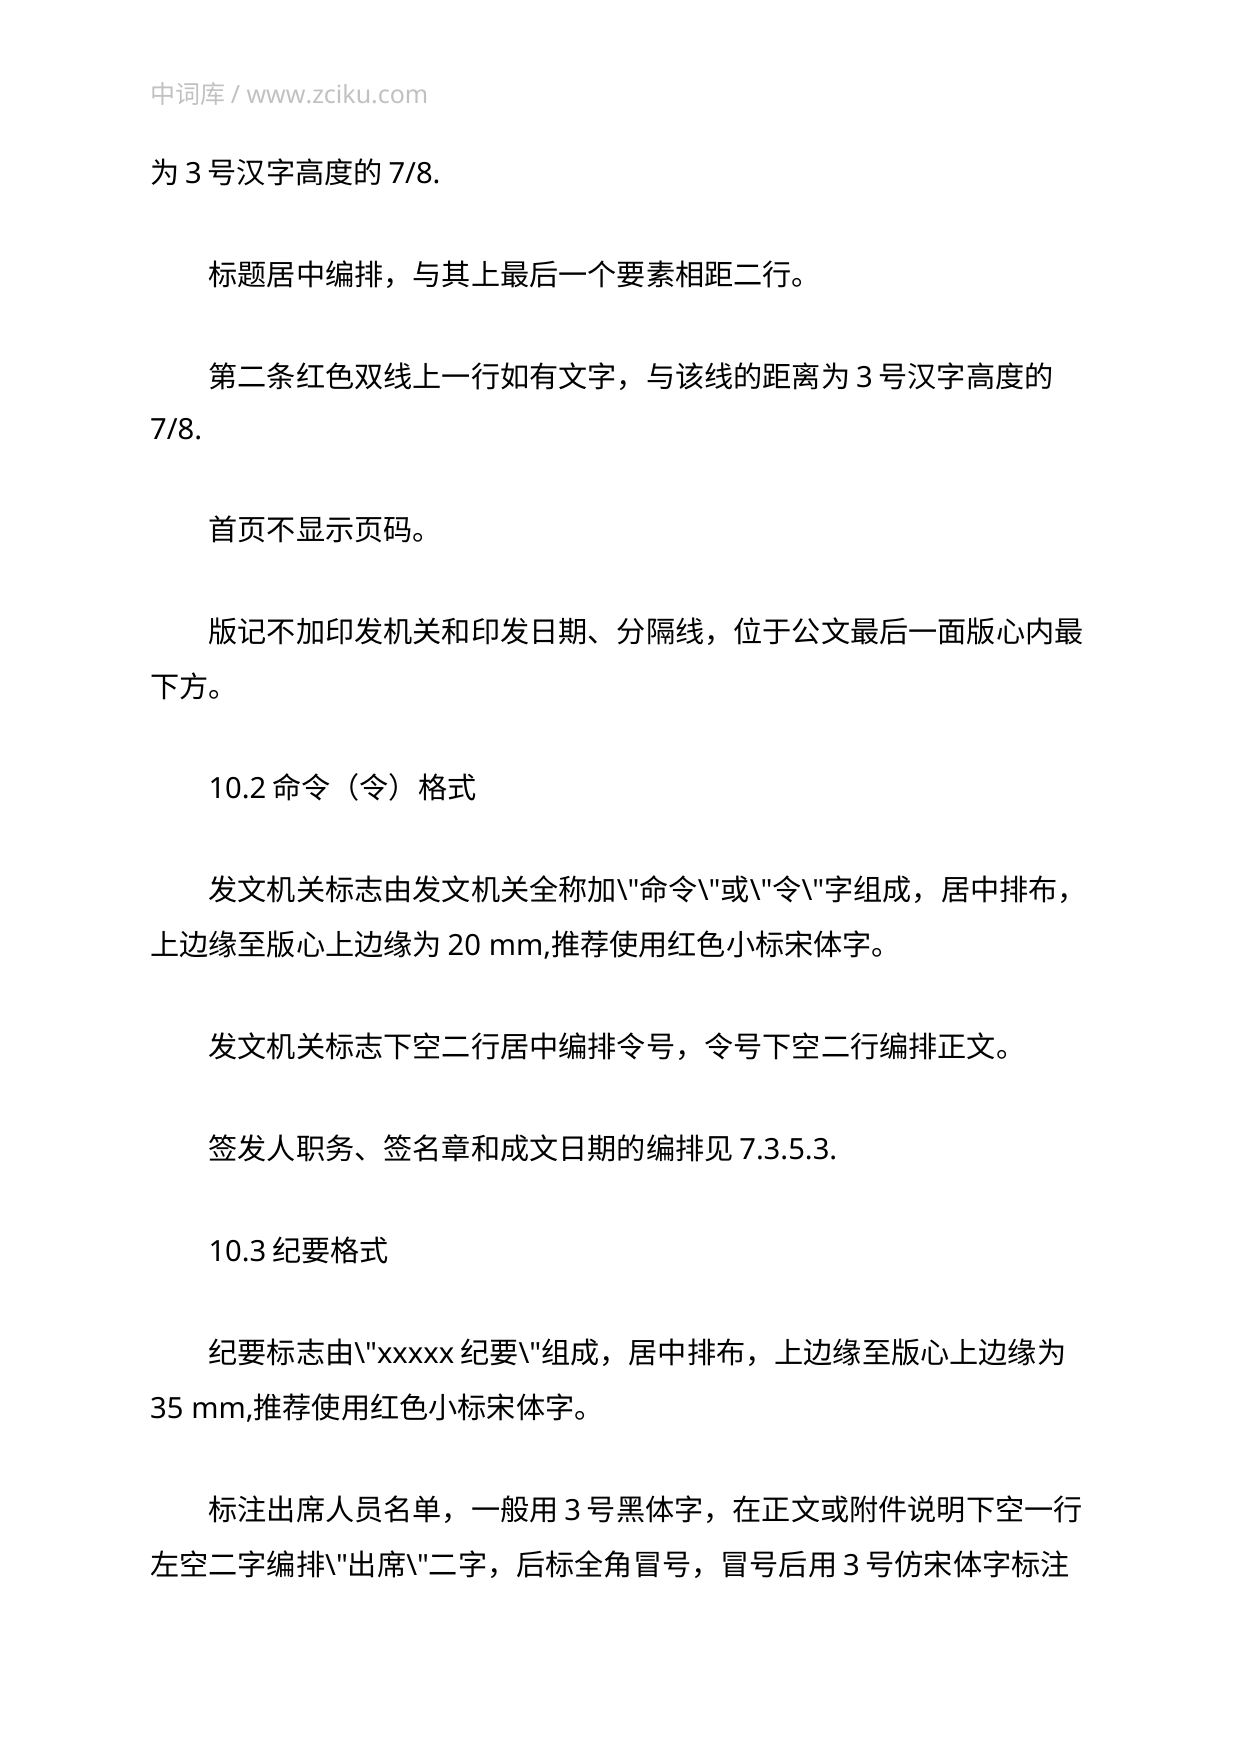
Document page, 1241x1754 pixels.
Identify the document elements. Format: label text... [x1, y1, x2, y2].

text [150, 150, 1090, 192]
text 版记不加印发机关和印发日期、分隔线，位于公文最后一面版心内最下方。 [150, 608, 1090, 705]
text 发文机关标志由发文机关全称加\"命令\"或\"令\"字组成，居中排布，上边缘至版心上边缘为20 mm,推荐使用红色小标宋体字。 [150, 867, 1090, 964]
text 标题居中编排，与其上最后一个要素相距二行。 [150, 252, 1090, 294]
text 发文机关标志下空二行居中编排令号，令号下空二行编排正文。 [150, 1024, 1090, 1066]
text 首页不显示页码。 [150, 506, 1090, 549]
text 10.3纪要格式 [150, 1228, 1090, 1270]
text 签发人职务、签名章和成文日期的编排见7.3.5.3. [150, 1126, 1090, 1168]
text 纪要标志由\"xxxxx纪要\"组成，居中排布，上边缘至版心上边缘为35 mm,推荐使用红色小标宋体字。 [150, 1329, 1090, 1427]
text 10.2命令（令）格式 [150, 765, 1090, 807]
text 第二条红色双线上一行如有文字，与该线的距离为3号汉字高度的7/8. [150, 354, 1090, 448]
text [150, 1487, 1090, 1584]
